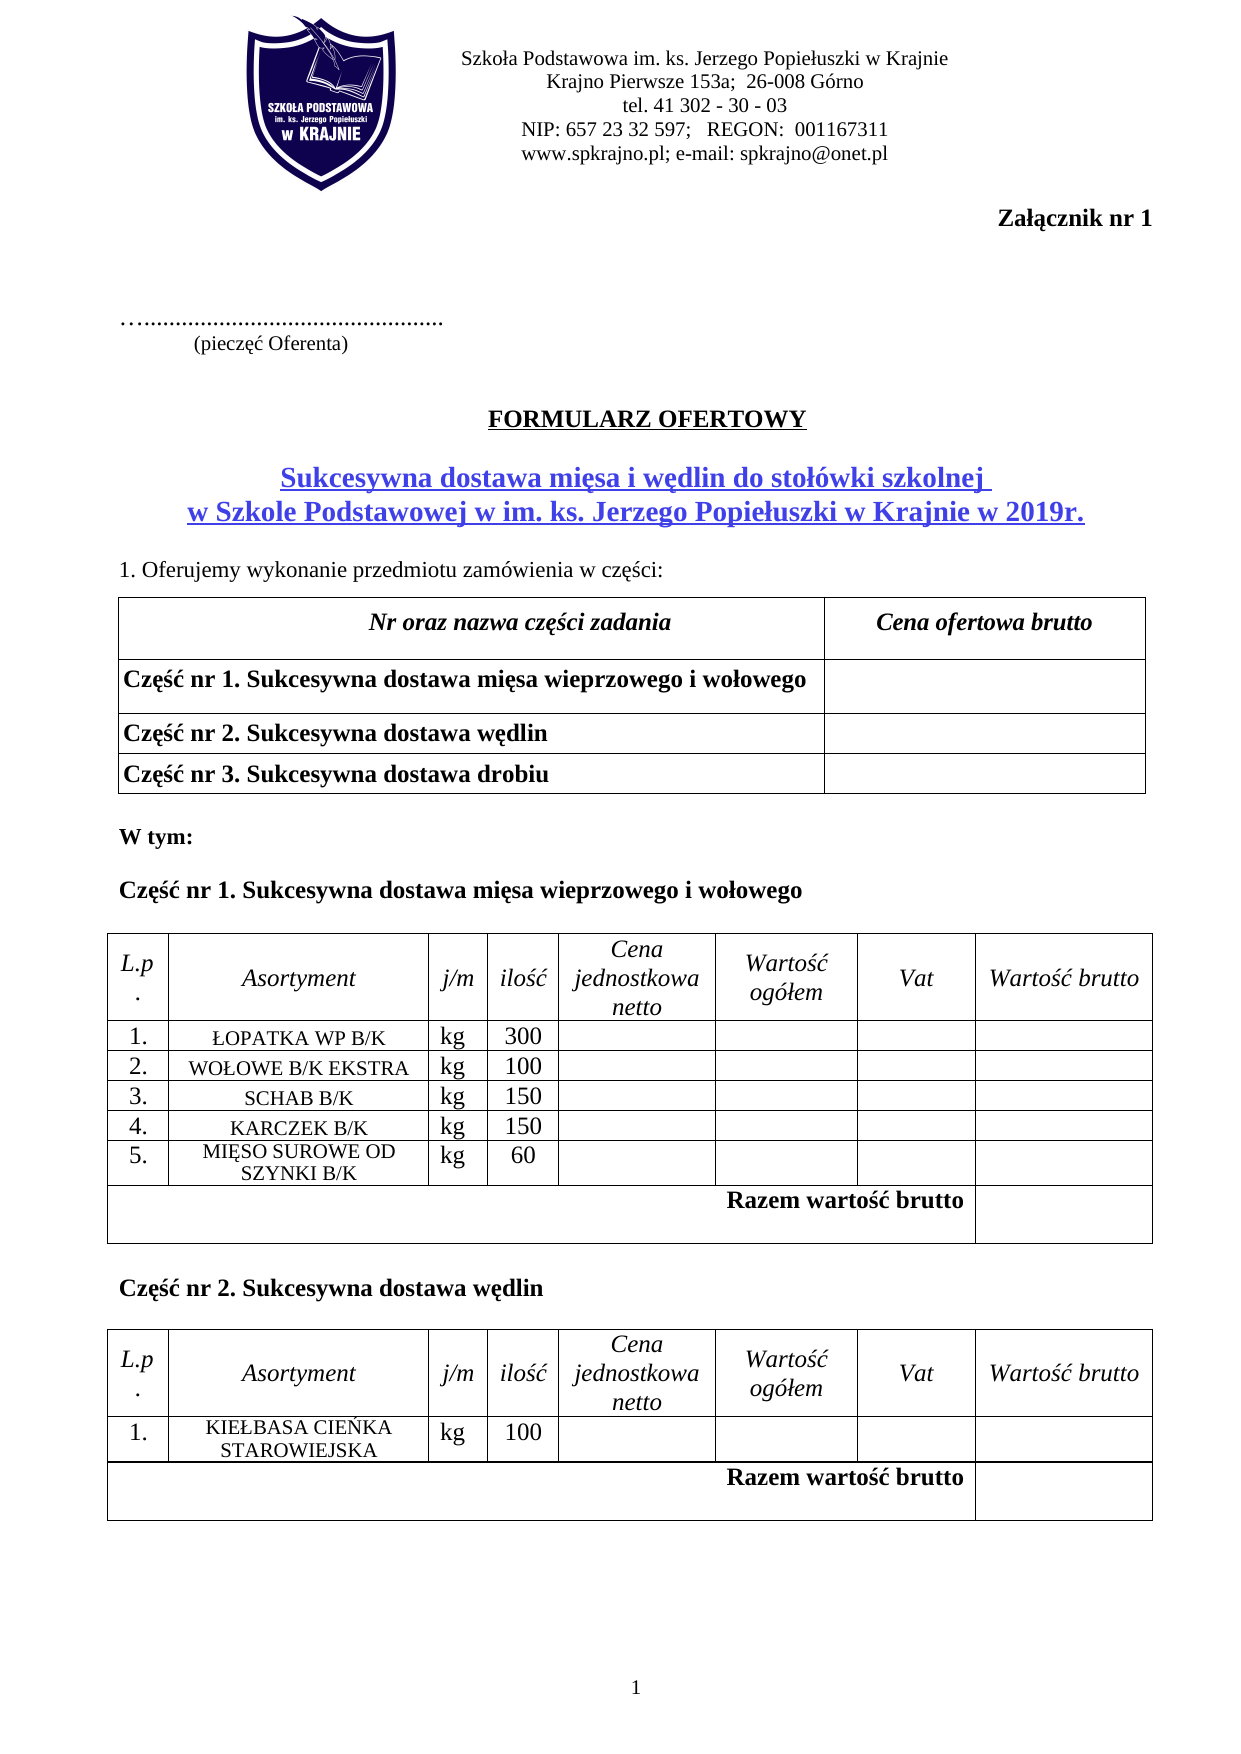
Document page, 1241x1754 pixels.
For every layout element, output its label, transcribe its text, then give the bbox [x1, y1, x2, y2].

text W tym: [119, 823, 1153, 849]
table_header Asortyment [169, 1330, 428, 1416]
text Część nr 2. Sukcesywna dostawa wędlin [119, 1273, 1153, 1302]
table_cell 100 [488, 1417, 558, 1461]
text (pieczęć Oferenta) [194, 331, 1153, 355]
table_header j/m [429, 934, 487, 1020]
text Część nr 3. Sukcesywna dostawa drobiu [123, 759, 1153, 787]
table_cell KIEŁBASA CIEŃKA STAROWIEJSKA [169, 1417, 428, 1461]
table_header Cena jednostkowa netto [559, 1330, 715, 1416]
text Sukcesywna dostawa mięsa i wędlin do stołówki szkolnej w Szkole Podstawowej w im. ks. Jerzego Popiełuszki w Krajnie w 2019r. [119, 461, 1153, 528]
table_cell kg [429, 1111, 487, 1139]
table_cell kg [429, 1417, 487, 1461]
table_cell [716, 1051, 857, 1080]
table_header Vat [858, 934, 975, 1020]
table_header Wartość brutto [976, 934, 1152, 1020]
text 1. Oferujemy wykonanie przedmiotu zamówienia w części: [119, 556, 1153, 583]
table_cell [976, 1111, 1152, 1139]
table_cell 150 [488, 1081, 558, 1110]
table_cell kg [429, 1081, 487, 1110]
table_cell [559, 1141, 715, 1184]
table_cell Razem wartość brutto [108, 1463, 975, 1520]
table_cell MIĘSO SUROWE OD SZYNKI B/K [169, 1141, 428, 1184]
table_cell [559, 1417, 715, 1461]
table_cell [976, 1021, 1152, 1050]
text Część nr 1. Sukcesywna dostawa mięsa wieprzowego i wołowego [119, 876, 1153, 904]
table_cell [976, 1186, 1152, 1243]
text Załącznik nr 1 [119, 203, 1153, 232]
table_cell 150 [488, 1111, 558, 1139]
table_cell [559, 1051, 715, 1080]
table_cell 5. [108, 1141, 168, 1184]
table_cell 3. [108, 1081, 168, 1110]
table_header Wartość ogółem [716, 1330, 857, 1416]
table_cell kg [429, 1141, 487, 1184]
table_cell kg [429, 1051, 487, 1080]
picture [244, 15, 398, 194]
table_cell [858, 1417, 975, 1461]
table_cell 4. [108, 1111, 168, 1139]
table_header Cena ofertowa brutto [752, 602, 1119, 636]
table_cell [716, 1021, 857, 1050]
table_cell [976, 1417, 1152, 1461]
table_cell [858, 1081, 975, 1110]
table_cell [716, 1417, 857, 1461]
text Część nr 1. Sukcesywna dostawa mięsa wieprzowego i wołowego [123, 664, 1153, 693]
table_header Wartość ogółem [716, 934, 857, 1020]
table_cell [976, 1141, 1152, 1184]
table_cell [858, 1111, 975, 1139]
table_cell kg [429, 1021, 487, 1050]
table_cell 60 [488, 1141, 558, 1184]
table_header Cena jednostkowa netto [559, 934, 715, 1020]
table_cell [858, 1021, 975, 1050]
table_header L.p. [108, 934, 168, 1020]
table_cell 300 [488, 1021, 558, 1050]
table_cell ŁOPATKA WP B/K [169, 1021, 428, 1050]
table_cell [858, 1051, 975, 1080]
table_header Vat [858, 1330, 975, 1416]
table_cell KARCZEK B/K [169, 1111, 428, 1139]
table_cell 1. [108, 1021, 168, 1050]
table_header Asortyment [169, 934, 428, 1020]
table_cell SCHAB B/K [169, 1081, 428, 1110]
table_cell Razem wartość brutto [108, 1186, 975, 1243]
table_header ilość [488, 1330, 558, 1416]
text Część nr 2. Sukcesywna dostawa wędlin [123, 718, 1153, 747]
table_cell [716, 1111, 857, 1139]
table_header Nr oraz nazwa części zadania [288, 602, 752, 636]
table_cell [716, 1081, 857, 1110]
table_header L.p. [108, 1330, 168, 1416]
table_cell [976, 1051, 1152, 1080]
text …................................................ [119, 302, 1153, 331]
table_cell WOŁOWE B/K EKSTRA [169, 1051, 428, 1080]
table_header j/m [429, 1330, 487, 1416]
table_cell [559, 1021, 715, 1050]
table_header Wartość brutto [976, 1330, 1152, 1416]
table_cell [976, 1081, 1152, 1110]
table_cell 100 [488, 1051, 558, 1080]
table_cell [559, 1081, 715, 1110]
table_cell 2. [108, 1051, 168, 1080]
table_cell 1. [108, 1417, 168, 1461]
table_header ilość [488, 934, 558, 1020]
text FORMULARZ OFERTOWY [119, 404, 1176, 432]
table_cell [976, 1463, 1152, 1520]
table_cell [559, 1111, 715, 1139]
table_cell [858, 1141, 975, 1184]
table_cell [716, 1141, 857, 1184]
